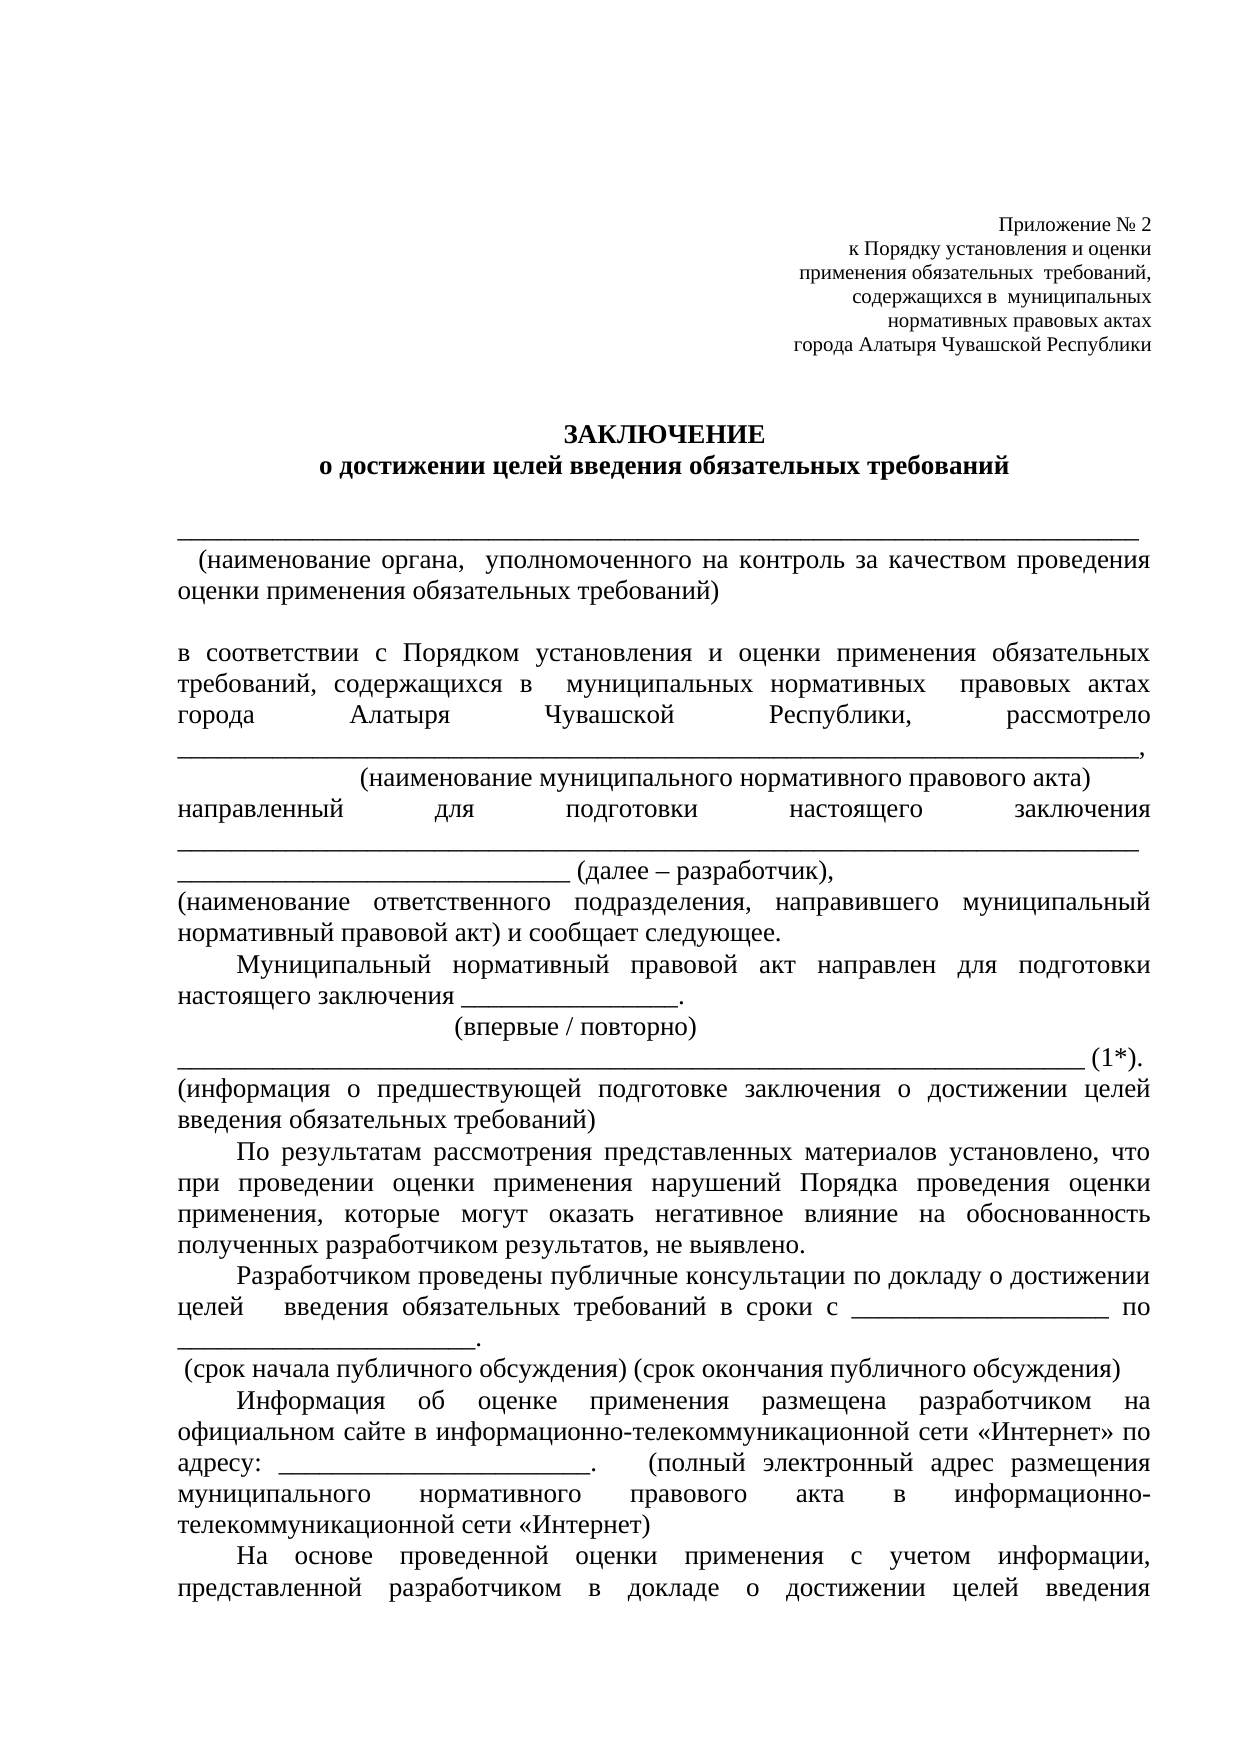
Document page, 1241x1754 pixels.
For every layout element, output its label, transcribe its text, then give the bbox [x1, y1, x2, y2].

text Приложение № 2 [561, 212, 1152, 236]
text По результатам рассмотрения представленных материалов установлено, что при проведении оценки применения нарушений Порядка проведения оценки применения, которые могут оказать негативное влияние на обоснованность полученных разработчиком результатов, не выявлено. [177, 1134, 1152, 1259]
text (впервые / повторно) [177, 1010, 1152, 1041]
text (наименование органа, уполномоченного на контроль за качеством проведения оценки применения обязательных требований) [177, 543, 1152, 605]
text к Порядку установления и оценки применения обязательных требований, [561, 236, 1152, 284]
text (информация о предшествующей подготовке заключения о достижении целей введения обязательных требований) [177, 1072, 1152, 1134]
text о достижении целей введения обязательных требований [177, 449, 1152, 481]
text Информация об оценке применения размещена разработчиком на официальном сайте в информационно-телекоммуникационной сети «Интернет» по адресу: _______________________. (полный электронный адрес размещения муниципального нормативного правового акта в информационно-телекоммуникационной сети «Интернет) [177, 1384, 1152, 1539]
text содержащихся в муниципальных нормативных правовых актах [561, 284, 1152, 332]
text (срок начала публичного обсуждения) (срок окончания публичного обсуждения) [177, 1353, 1152, 1384]
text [177, 1539, 1152, 1602]
text Разработчиком проведены публичные консультации по докладу о достижении целей введения обязательных требований в сроки с ___________________ по ______________________. [177, 1259, 1152, 1353]
text Муниципальный нормативный правовой акт направлен для подготовки настоящего заключения ________________. [177, 948, 1152, 1010]
text направленный для подготовки настоящего заключения ____________________________________________________________________________________________________ (далее – разработчик), [177, 792, 1152, 885]
text ЗАКЛЮЧЕНИЕ [177, 418, 1152, 449]
text ___________________________________________________________________ (1*). [177, 1041, 1152, 1072]
text (наименование муниципального нормативного правового акта) [177, 761, 1152, 792]
text (наименование ответственного подразделения, направившего муниципальный нормативный правовой акт) и сообщает следующее. [177, 885, 1152, 948]
text в соответствии с Порядком установления и оценки применения обязательных требований, содержащихся в муниципальных нормативных правовых актах города Алатыря Чувашской Республики, рассмотрело _______________________________________________________________________, [177, 636, 1152, 761]
text города Алатыря Чувашской Республики [561, 332, 1152, 356]
text _______________________________________________________________________ [177, 512, 1152, 543]
